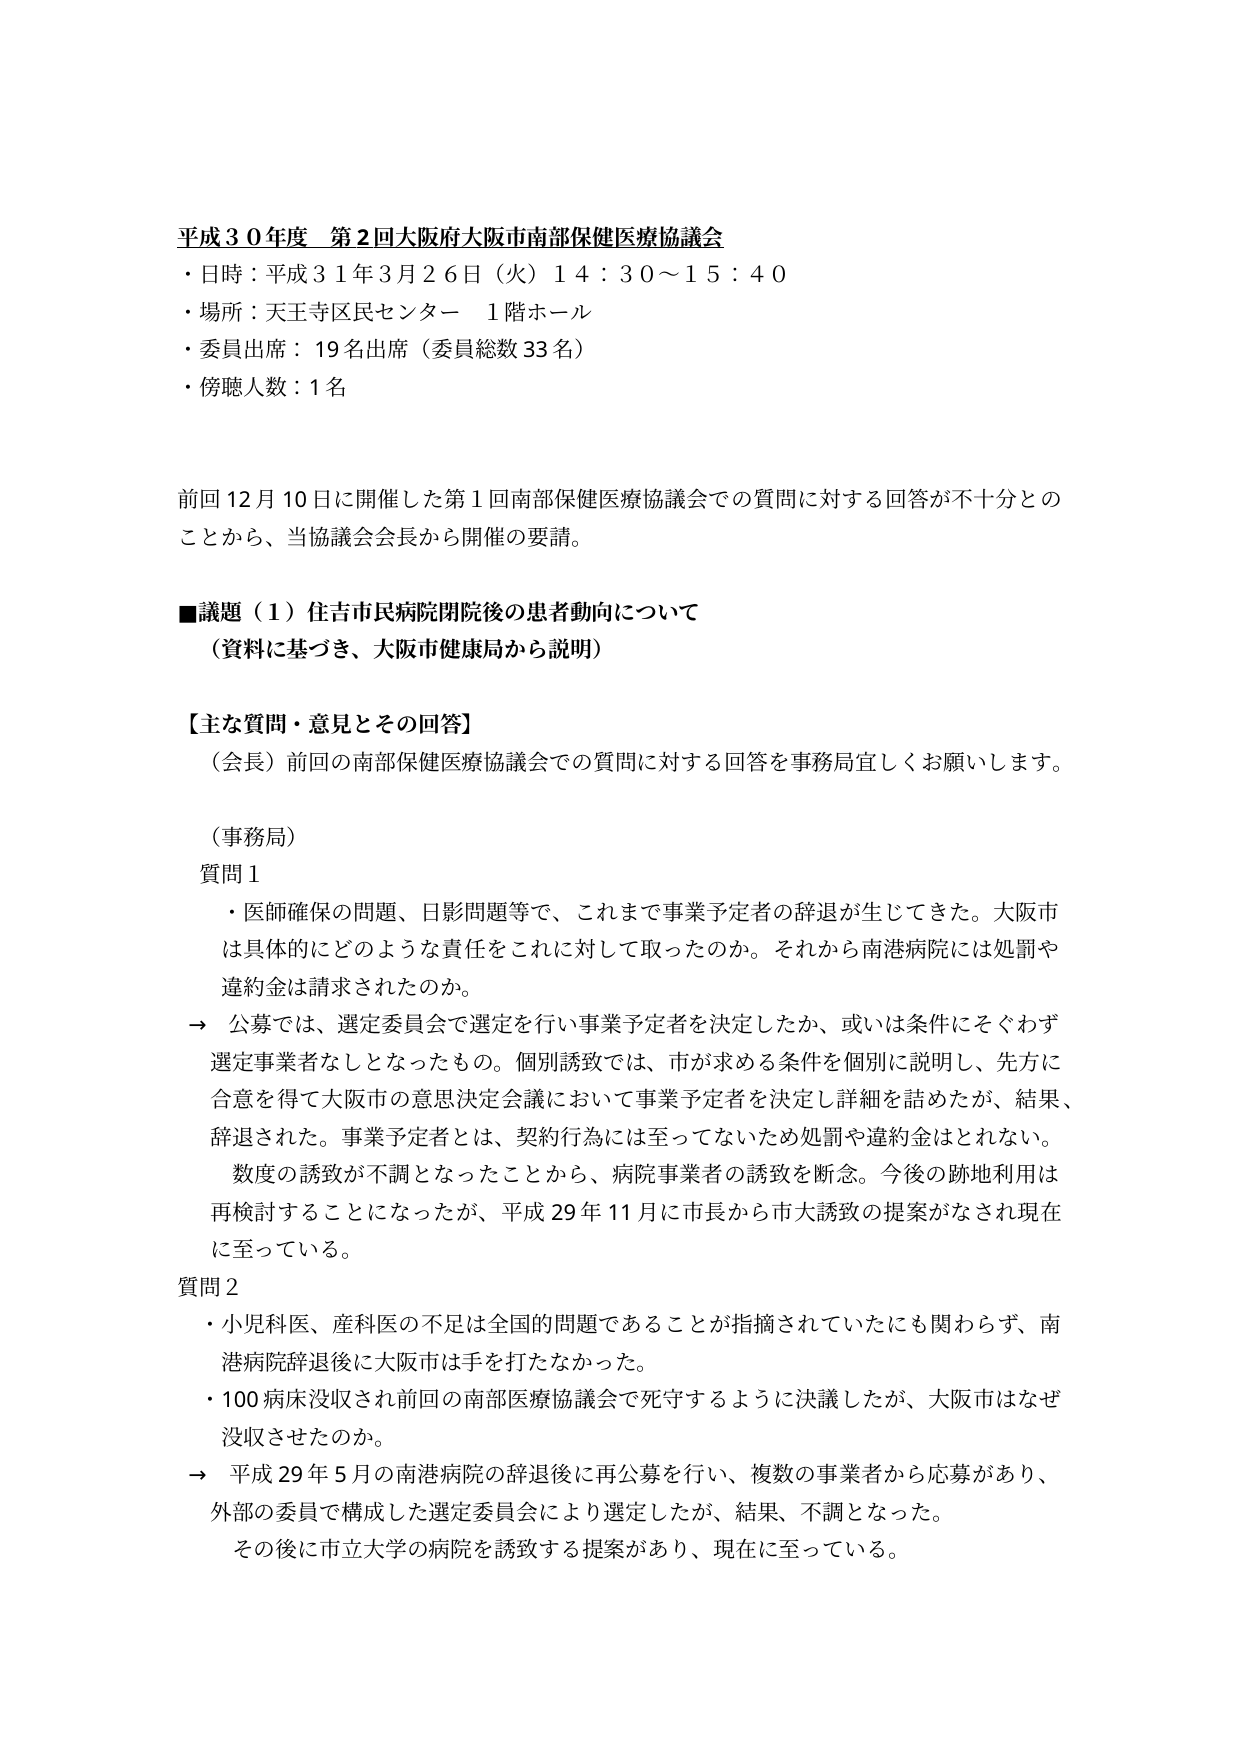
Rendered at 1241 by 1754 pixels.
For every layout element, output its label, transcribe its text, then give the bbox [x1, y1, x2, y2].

text → 公募では、選定委員会で選定を行い事業予定者を決定したか、或いは条件にそぐわず選定事業者なしとなったもの。個別誘致では、市が求める条件を個別に説明し、先方に合意を得て大阪市の意思決定会議において事業予定者を決定し詳細を詰めたが、結果、辞退された。事業予定者とは、契約行為には至ってないため処罰や違約金はとれない。 [188, 1004, 1063, 1154]
text （事務局） [177, 817, 1063, 854]
text ・傍聴人数：1名 [177, 367, 1063, 404]
text その後に市立大学の病院を誘致する提案があり、現在に至っている。 [210, 1529, 1063, 1567]
text ・小児科医、産科医の不足は全国的問題であることが指摘されていたにも関わらず、南港病院辞退後に大阪市は手を打たなかった。 [199, 1304, 1063, 1379]
text ・100病床没収され前回の南部医療協議会で死守するように決議したが、大阪市はなぜ没収させたのか。 [199, 1379, 1063, 1454]
text ■議題（１）住吉市民病院閉院後の患者動向について [177, 592, 1063, 629]
text → 平成29年5月の南港病院の辞退後に再公募を行い、複数の事業者から応募があり、外部の委員で構成した選定委員会により選定したが、結果、不調となった。 [188, 1454, 1063, 1529]
text ・日時：平成３１年３月２６日（火）１４：３０～１５：４０ [177, 254, 1063, 292]
text 【主な質問・意見とその回答】 [177, 704, 1063, 742]
text 質問１ [177, 854, 1063, 892]
text 前回12月10日に開催した第１回南部保健医療協議会での質問に対する回答が不十分とのことから、当協議会会長から開催の要請。 [177, 479, 1063, 554]
text （資料に基づき、大阪市健康局から説明） [177, 629, 1063, 667]
text ・委員出席： 19名出席（委員総数33名） [177, 329, 1063, 367]
text 質問２ [177, 1267, 1063, 1304]
text 平成３０年度 第2回大阪府大阪市南部保健医療協議会 [177, 217, 1063, 254]
text ・医師確保の問題、日影問題等で、これまで事業予定者の辞退が生じてきた。大阪市は具体的にどのような責任をこれに対して取ったのか。それから南港病院には処罰や違約金は請求されたのか。 [199, 892, 1063, 1004]
text （会長）前回の南部保健医療協議会での質問に対する回答を事務局宜しくお願いします。 [177, 742, 1063, 779]
text ・場所：天王寺区民センター １階ホール [177, 292, 1063, 329]
text 数度の誘致が不調となったことから、病院事業者の誘致を断念。今後の跡地利用は再検討することになったが、平成29年11月に市長から市大誘致の提案がなされ現在に至っている。 [210, 1154, 1063, 1267]
